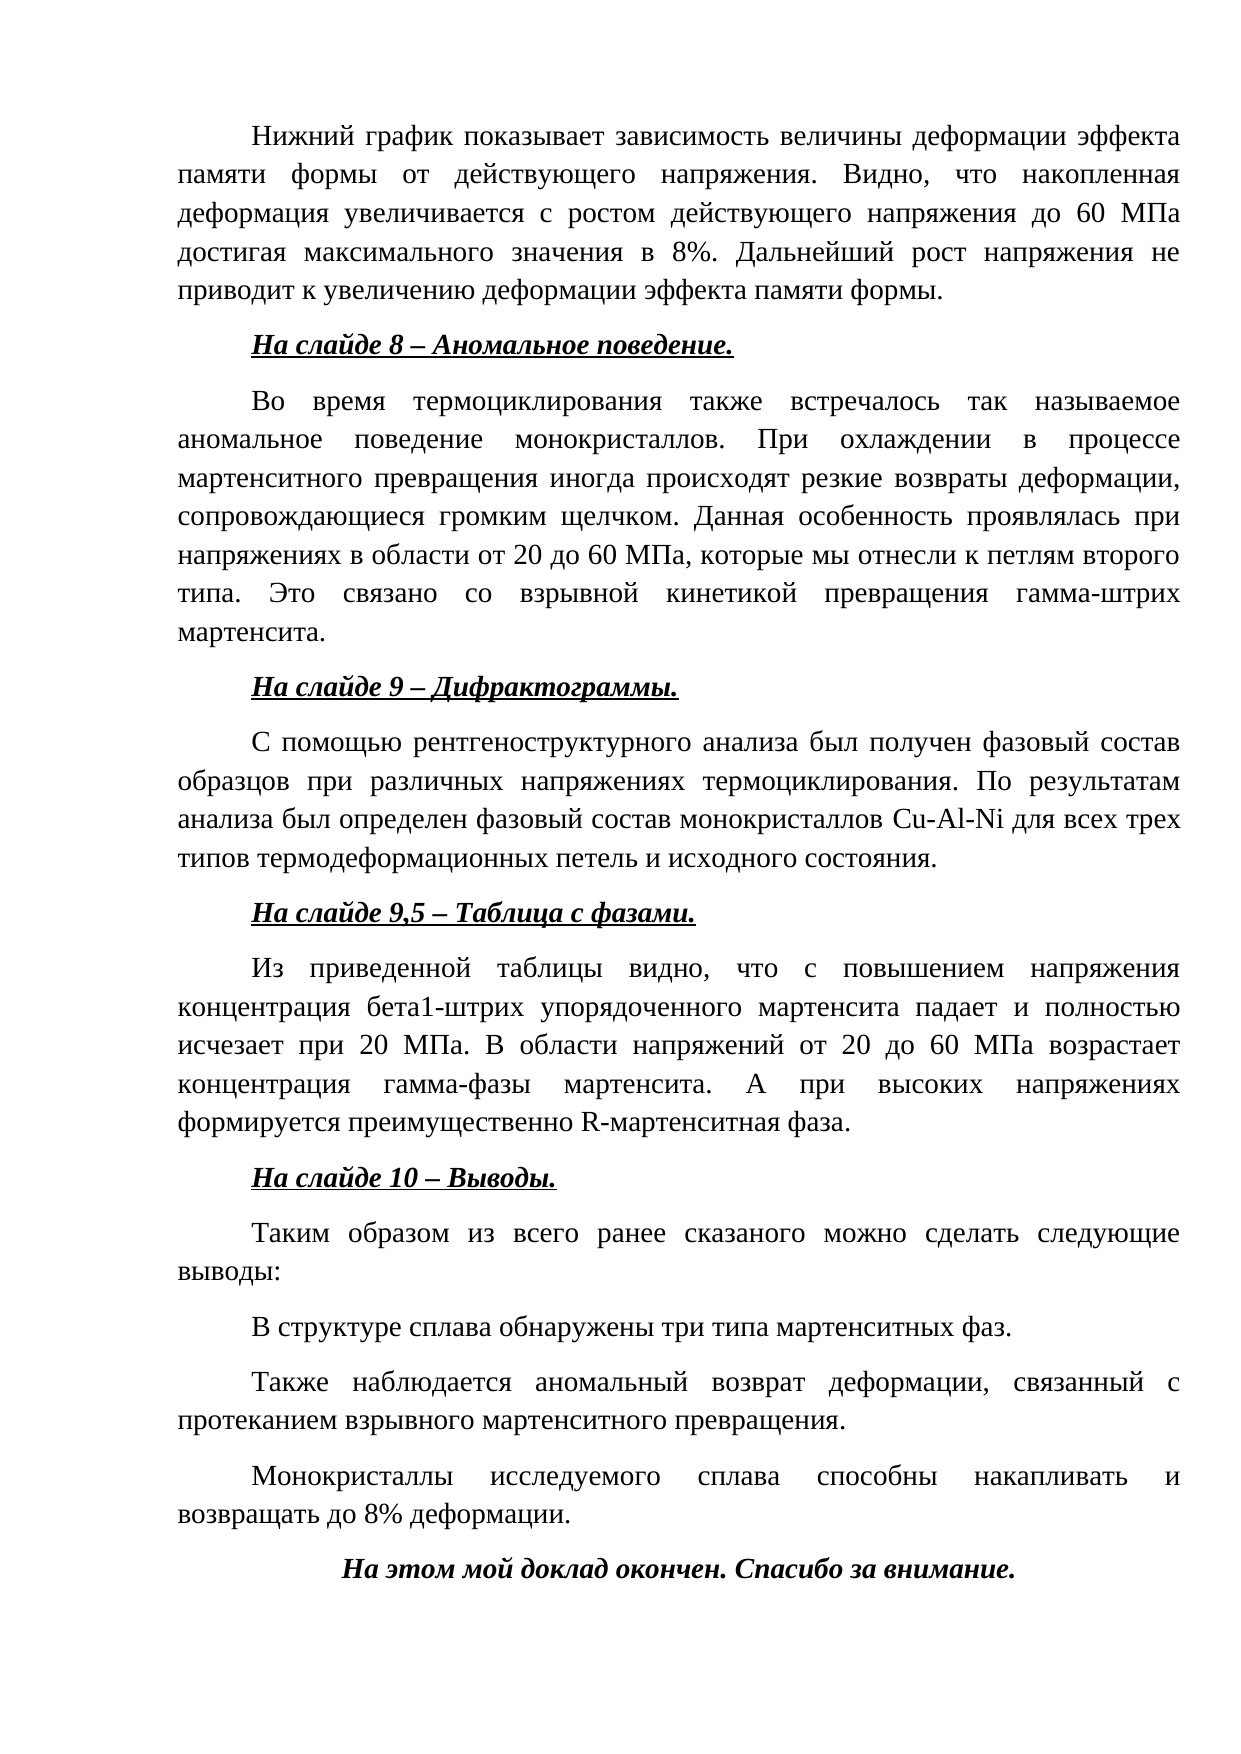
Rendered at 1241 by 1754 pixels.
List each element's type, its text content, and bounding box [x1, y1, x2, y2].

text Таким образом из всего ранее сказаного можно сделать следующие выводы: [177, 1215, 1181, 1287]
text На слайде 8 – Аномальное поведение. [177, 327, 1181, 361]
text Монокристаллы исследуемого сплава способны накапливать и возвращать до 8% деформации. [177, 1458, 1181, 1530]
text С помощью рентгеноструктурного анализа был получен фазовый состав образцов при различных напряжениях термоциклирования. По результатам анализа был определен фазовый состав монокристаллов Cu-Al-Ni для всех трех типов термодеформационных петель и исходного состояния. [177, 724, 1181, 873]
text На этом мой доклад окончен. Спасибо за внимание. [177, 1551, 1181, 1585]
text На слайде 10 – Выводы. [177, 1160, 1181, 1193]
text Из приведенной таблицы видно, что с повышением напряжения концентрация бета1-штрих упорядоченного мартенсита падает и полностью исчезает при 20 МПа. В области напряжений от 20 до 60 МПа возрастает концентрация гамма-фазы мартенсита. А при высоких напряжениях формируется преимущественно R-мартенситная фаза. [177, 950, 1181, 1138]
text На слайде 9,5 – Таблица с фазами. [177, 895, 1181, 929]
text Нижний график показывает зависимость величины деформации эффекта памяти формы от действующего напряжения. Видно, что накопленная деформация увеличивается с ростом действующего напряжения до 60 МПа достигая максимального значения в 8%. Дальнейший рост напряжения не приводит к увеличению деформации эффекта памяти формы. [177, 118, 1181, 306]
text Также наблюдается аномальный возврат деформации, связанный с протеканием взрывного мартенситного превращения. [177, 1364, 1181, 1436]
text На слайде 9 – Дифрактограммы. [177, 669, 1181, 703]
text Во время термоциклирования также встречалось так называемое аномальное поведение монокристаллов. При охлаждении в процессе мартенситного превращения иногда происходят резкие возвраты деформации, сопровождающиеся громким щелчком. Данная особенность проявлялась при напряжениях в области от 20 до 60 МПа, которые мы отнесли к петлям второго типа. Это связано со взрывной кинетикой превращения гамма-штрих мартенсита. [177, 383, 1181, 647]
text В структуре сплава обнаружены три типа мартенситных фаз. [177, 1309, 1181, 1342]
